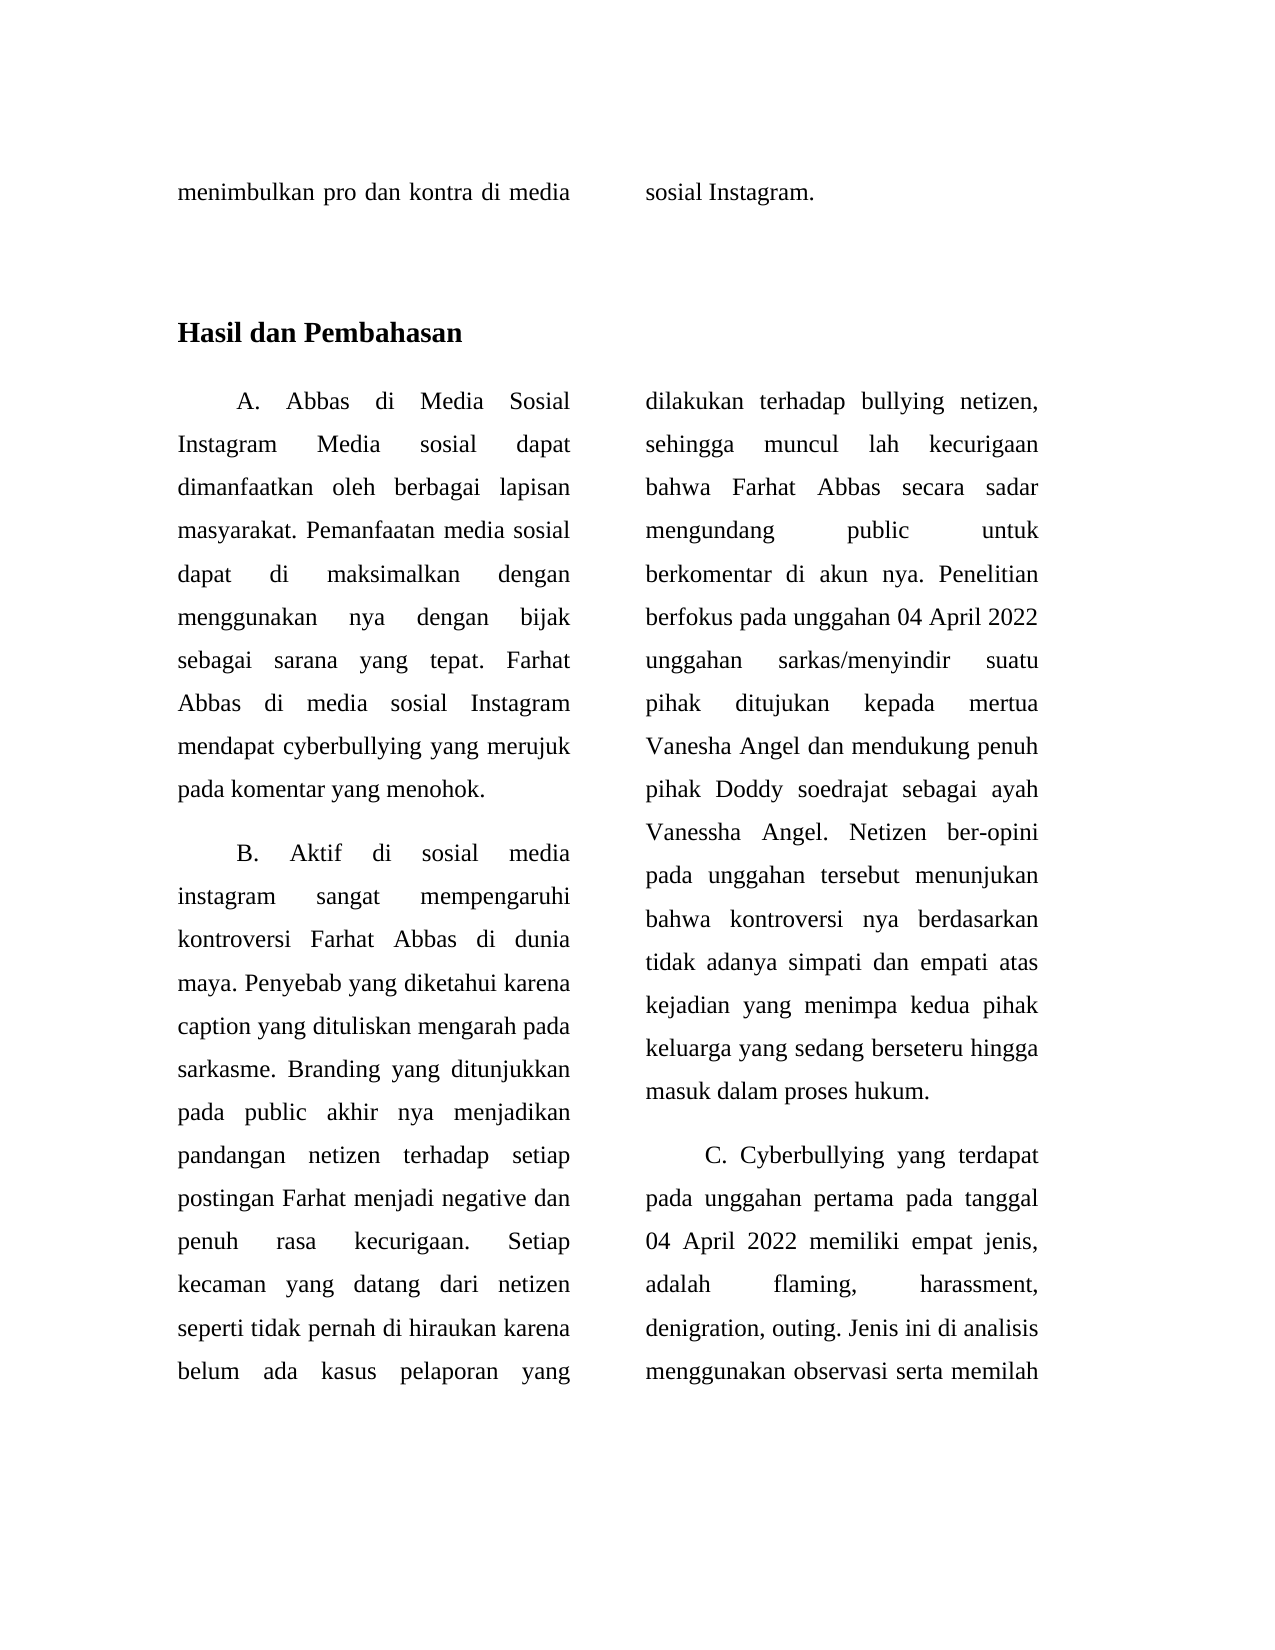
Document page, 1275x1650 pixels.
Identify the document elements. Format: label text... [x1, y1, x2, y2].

text A. Abbas di Media Sosial Instagram Media sosial dapat dimanfaatkan oleh berbagai lapisan masyarakat. Pemanfaatan media sosial dapat di maksimalkan dengan menggunakan nya dengan bijak sebagai sarana yang tepat. Farhat Abbas di media sosial Instagram mendapat cyberbullying yang merujuk pada komentar yang menohok. [177, 386, 570, 803]
text B. Aktif di sosial media instagram sangat mempengaruhi kontroversi Farhat Abbas di dunia maya. Penyebab yang diketahui karena caption yang dituliskan mengarah pada sarkasme. Branding yang ditunjukkan pada public akhir nya menjadikan pandangan netizen terhadap setiap postingan Farhat menjadi negative dan penuh rasa kecurigaan. Setiap kecaman yang datang dari netizen seperti tidak pernah di hiraukan karena belum ada kasus pelaporan yang dilakukan terhadap bullying netizen, sehingga muncul lah kecurigaan bahwa Farhat Abbas secara sadar mengundang public untuk berkomentar di akun nya. Penelitian berfokus pada unggahan 04 April 2022 unggahan sarkas/menyindir suatu pihak ditujukan kepada mertua Vanesha Angel dan mendukung penuh pihak Doddy soedrajat sebagai ayah Vanessha Angel. Netizen ber-opini pada unggahan tersebut menunjukan bahwa kontroversi nya berdasarkan tidak adanya simpati dan empati atas kejadian yang menimpa kedua pihak keluarga yang sedang berseteru hingga masuk dalam proses hukum. [645, 386, 1039, 1105]
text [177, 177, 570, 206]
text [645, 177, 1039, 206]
text Hasil dan Pembahasan [177, 315, 570, 348]
text B. Aktif di sosial media instagram sangat mempengaruhi kontroversi Farhat Abbas di dunia maya. Penyebab yang diketahui karena caption yang dituliskan mengarah pada sarkasme. Branding yang ditunjukkan pada public akhir nya menjadikan pandangan netizen terhadap setiap postingan Farhat menjadi negative dan penuh rasa kecurigaan. Setiap kecaman yang datang dari netizen seperti tidak pernah di hiraukan karena belum ada kasus pelaporan yang dilakukan terhadap bullying netizen, sehingga muncul lah kecurigaan bahwa Farhat Abbas secara sadar mengundang public untuk berkomentar di akun nya. Penelitian berfokus pada unggahan 04 April 2022 unggahan sarkas/menyindir suatu pihak ditujukan kepada mertua Vanesha Angel dan mendukung penuh pihak Doddy soedrajat sebagai ayah Vanessha Angel. Netizen ber-opini pada unggahan tersebut menunjukan bahwa kontroversi nya berdasarkan tidak adanya simpati dan empati atas kejadian yang menimpa kedua pihak keluarga yang sedang berseteru hingga masuk dalam proses hukum. [177, 838, 570, 1384]
